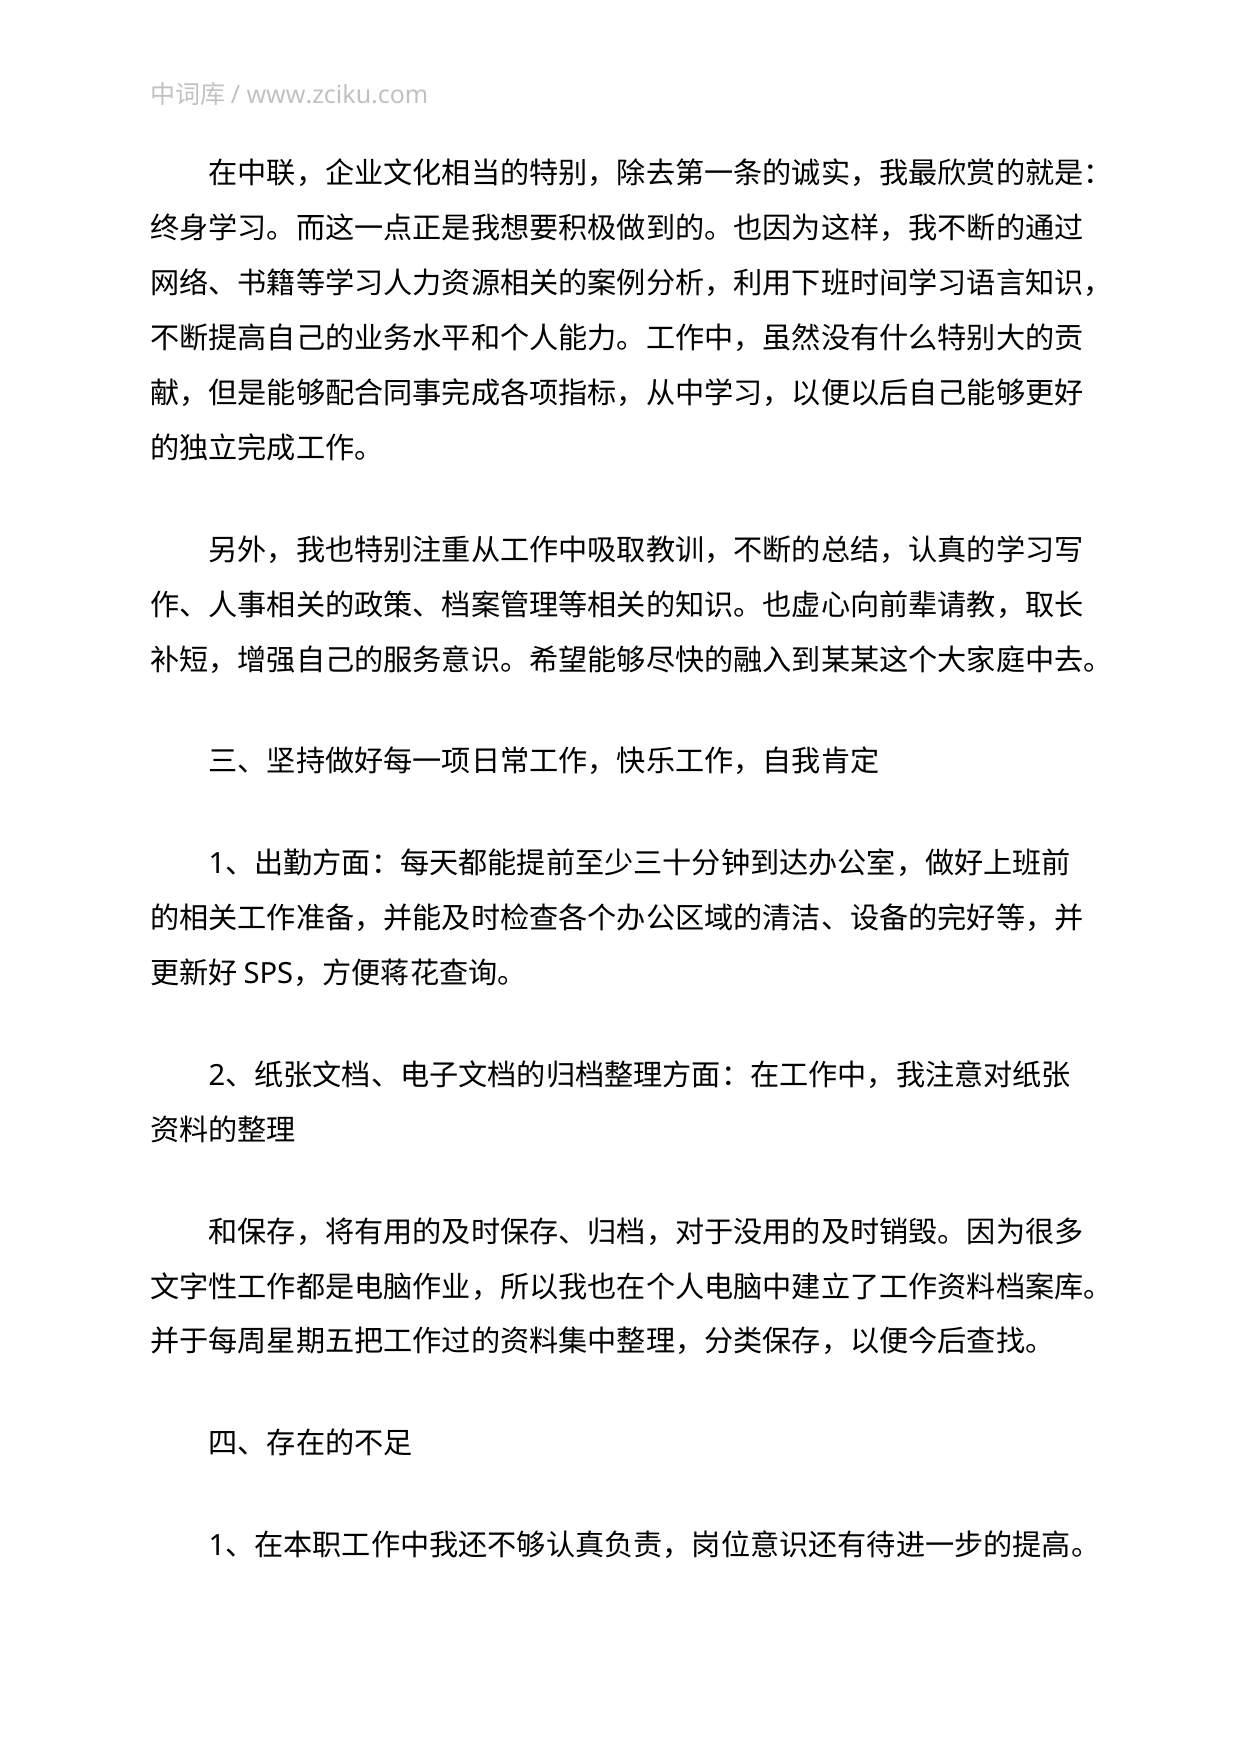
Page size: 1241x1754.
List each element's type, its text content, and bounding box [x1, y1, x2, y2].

text 2、纸张文档、电子文档的归档整理方面：在工作中，我注意对纸张资料的整理 [150, 1051, 1090, 1149]
text 1、出勤方面：每天都能提前至少三十分钟到达办公室，做好上班前的相关工作准备，并能及时检查各个办公区域的清洁、设备的完好等，并更新好SPS，方便蒋花查询。 [150, 839, 1090, 992]
text 三、坚持做好每一项日常工作，快乐工作，自我肯定 [150, 738, 1090, 780]
text 和保存，将有用的及时保存、归档，对于没用的及时销毁。因为很多文字性工作都是电脑作业，所以我也在个人电脑中建立了工作资料档案库。并于每周星期五把工作过的资料集中整理，分类保存，以便今后查找。 [150, 1208, 1090, 1360]
text 在中联，企业文化相当的特别，除去第一条的诚实，我最欣赏的就是：终身学习。而这一点正是我想要积极做到的。也因为这样，我不断的通过网络、书籍等学习人力资源相关的案例分析，利用下班时间学习语言知识，不断提高自己的业务水平和个人能力。工作中，虽然没有什么特别大的贡献，但是能够配合同事完成各项指标，从中学习，以便以后自己能够更好的独立完成工作。 [150, 150, 1090, 467]
text 另外，我也特别注重从工作中吸取教训，不断的总结，认真的学习写作、人事相关的政策、档案管理等相关的知识。也虚心向前辈请教，取长补短，增强自己的服务意识。希望能够尽快的融入到某某这个大家庭中去。 [150, 526, 1090, 678]
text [150, 1522, 1090, 1564]
text 四、存在的不足 [150, 1420, 1090, 1462]
